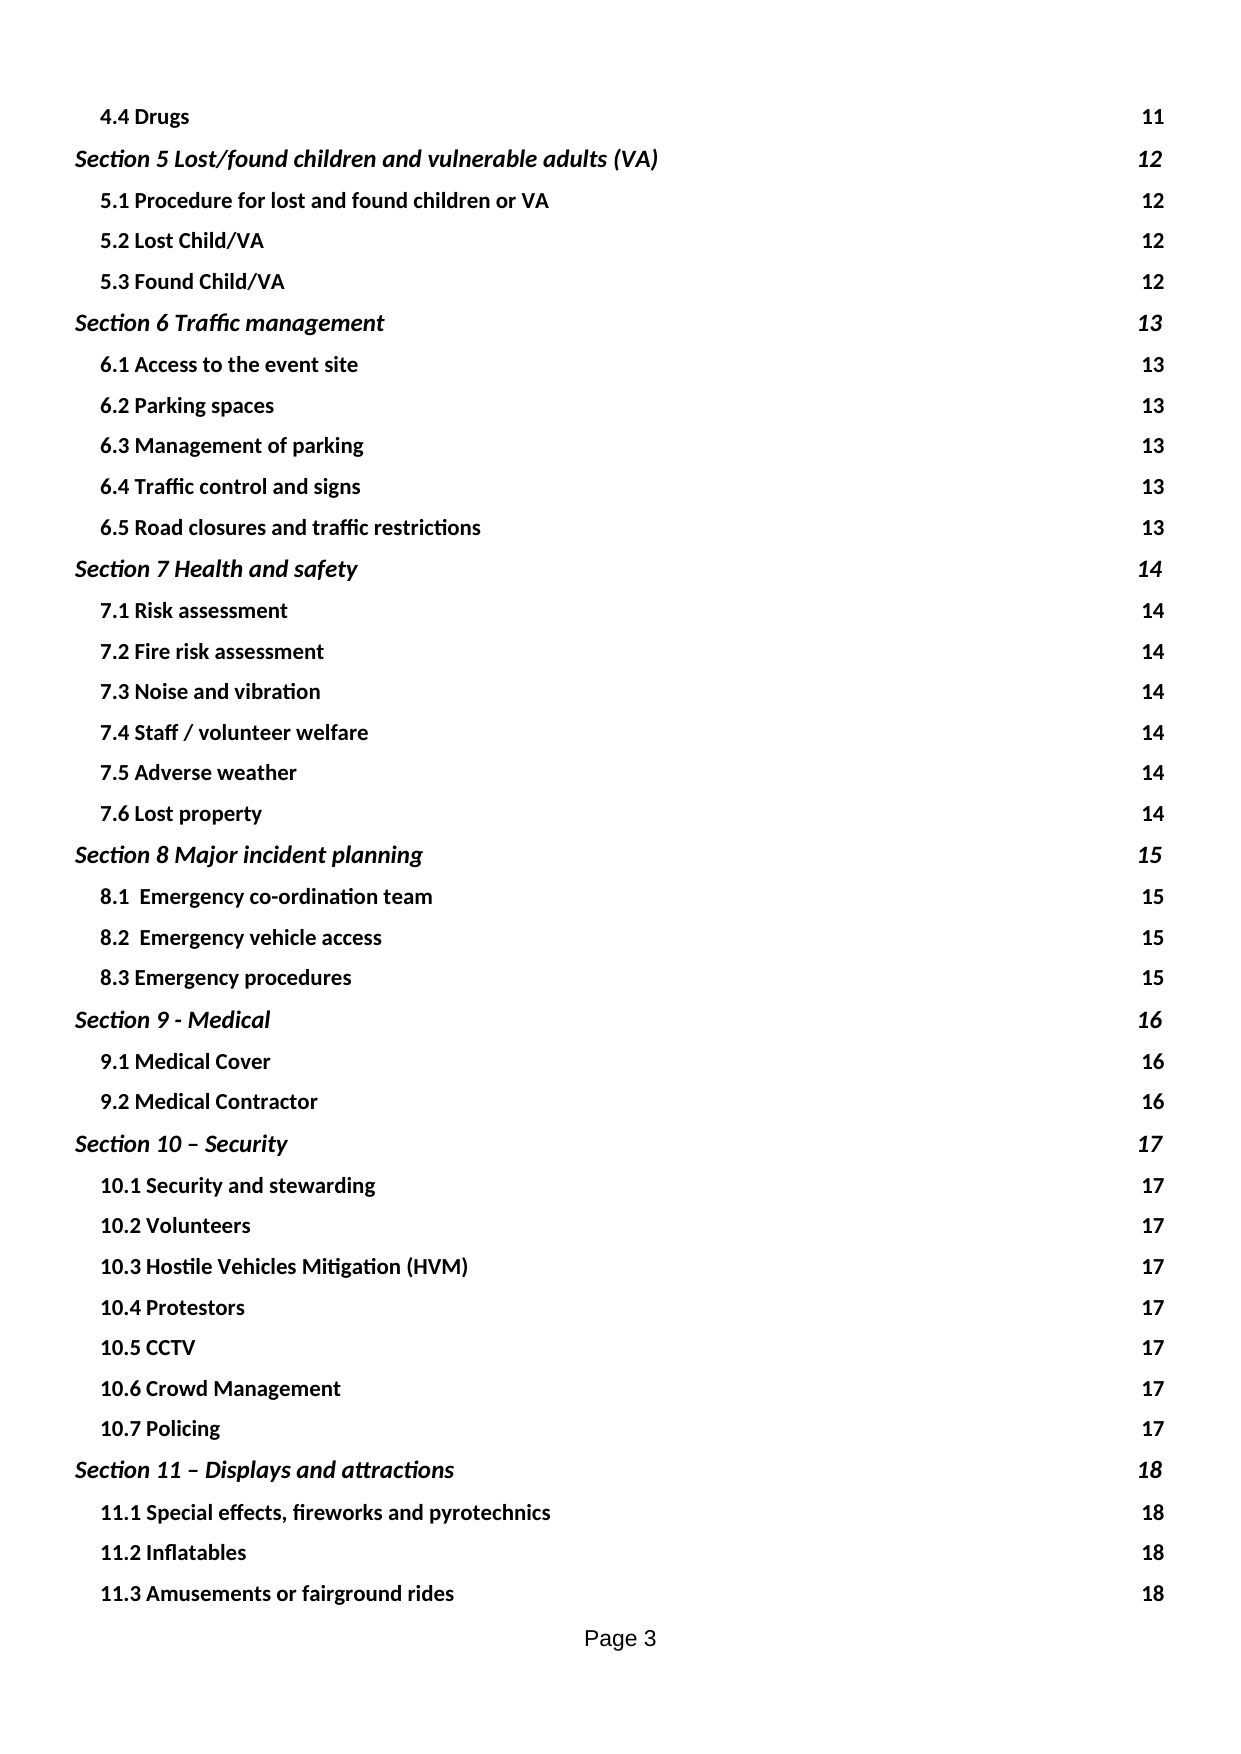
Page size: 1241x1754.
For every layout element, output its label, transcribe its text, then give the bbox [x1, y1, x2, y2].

text Section 10 – Security 17 [75, 1128, 1165, 1158]
text Section 11 – Displays and attractions 18 [75, 1455, 1165, 1485]
text 10.5 CCTV 17 [100, 1333, 1165, 1361]
text Section 8 Major incident planning 15 [75, 839, 1165, 870]
text 11.1 Special effects, fireworks and pyrotechnics 18 [100, 1498, 1165, 1526]
text 8.3 Emergency procedures 15 [100, 963, 1165, 991]
text Section 9 - Medical 16 [75, 1004, 1165, 1034]
text 8.2 Emergency vehicle access 15 [100, 923, 1165, 951]
text Section 7 Health and safety 14 [75, 553, 1165, 584]
text 9.2 Medical Contractor 16 [100, 1087, 1165, 1116]
text 6.4 Traffic control and signs 13 [100, 472, 1165, 500]
text 6.1 Access to the event site 13 [100, 351, 1165, 379]
text 5.3 Found Child/VA 12 [100, 267, 1165, 295]
text 10.1 Security and stewarding 17 [100, 1171, 1165, 1199]
text 7.3 Noise and vibration 14 [100, 677, 1165, 705]
text 10.2 Volunteers 17 [100, 1212, 1165, 1239]
text 10.7 Policing 17 [100, 1414, 1165, 1442]
text 7.6 Lost property 14 [100, 799, 1165, 827]
text 7.1 Risk assessment 14 [100, 596, 1165, 624]
text 10.6 Crowd Management 17 [100, 1374, 1165, 1402]
text 8.1 Emergency co-ordination team 15 [100, 882, 1165, 910]
text Section 5 Lost/found children and vulnerable adults (VA) 12 [75, 143, 1165, 173]
text Section 6 Traffic management 13 [75, 308, 1165, 338]
text 6.3 Management of parking 13 [100, 432, 1165, 460]
text 7.4 Staff / volunteer welfare 14 [100, 718, 1165, 746]
text 5.1 Procedure for lost and found children or VA 12 [100, 186, 1165, 214]
text 10.3 Hostile Vehicles Mitigation (HVM) 17 [100, 1252, 1165, 1280]
text 6.2 Parking spaces 13 [100, 391, 1165, 419]
text 6.5 Road closures and traffic restrictions 13 [100, 513, 1165, 541]
text 10.4 Protestors 17 [100, 1293, 1165, 1321]
text 4.4 Drugs 11 [100, 102, 1165, 131]
text 7.5 Adverse weather 14 [100, 758, 1165, 786]
text 7.2 Fire risk assessment 14 [100, 637, 1165, 665]
text 5.2 Lost Child/VA 12 [100, 227, 1165, 254]
text 9.1 Medical Cover 16 [100, 1047, 1165, 1075]
text 11.2 Inflatables 18 [100, 1538, 1165, 1566]
text 11.3 Amusements or fairground rides 18 [100, 1579, 1165, 1607]
